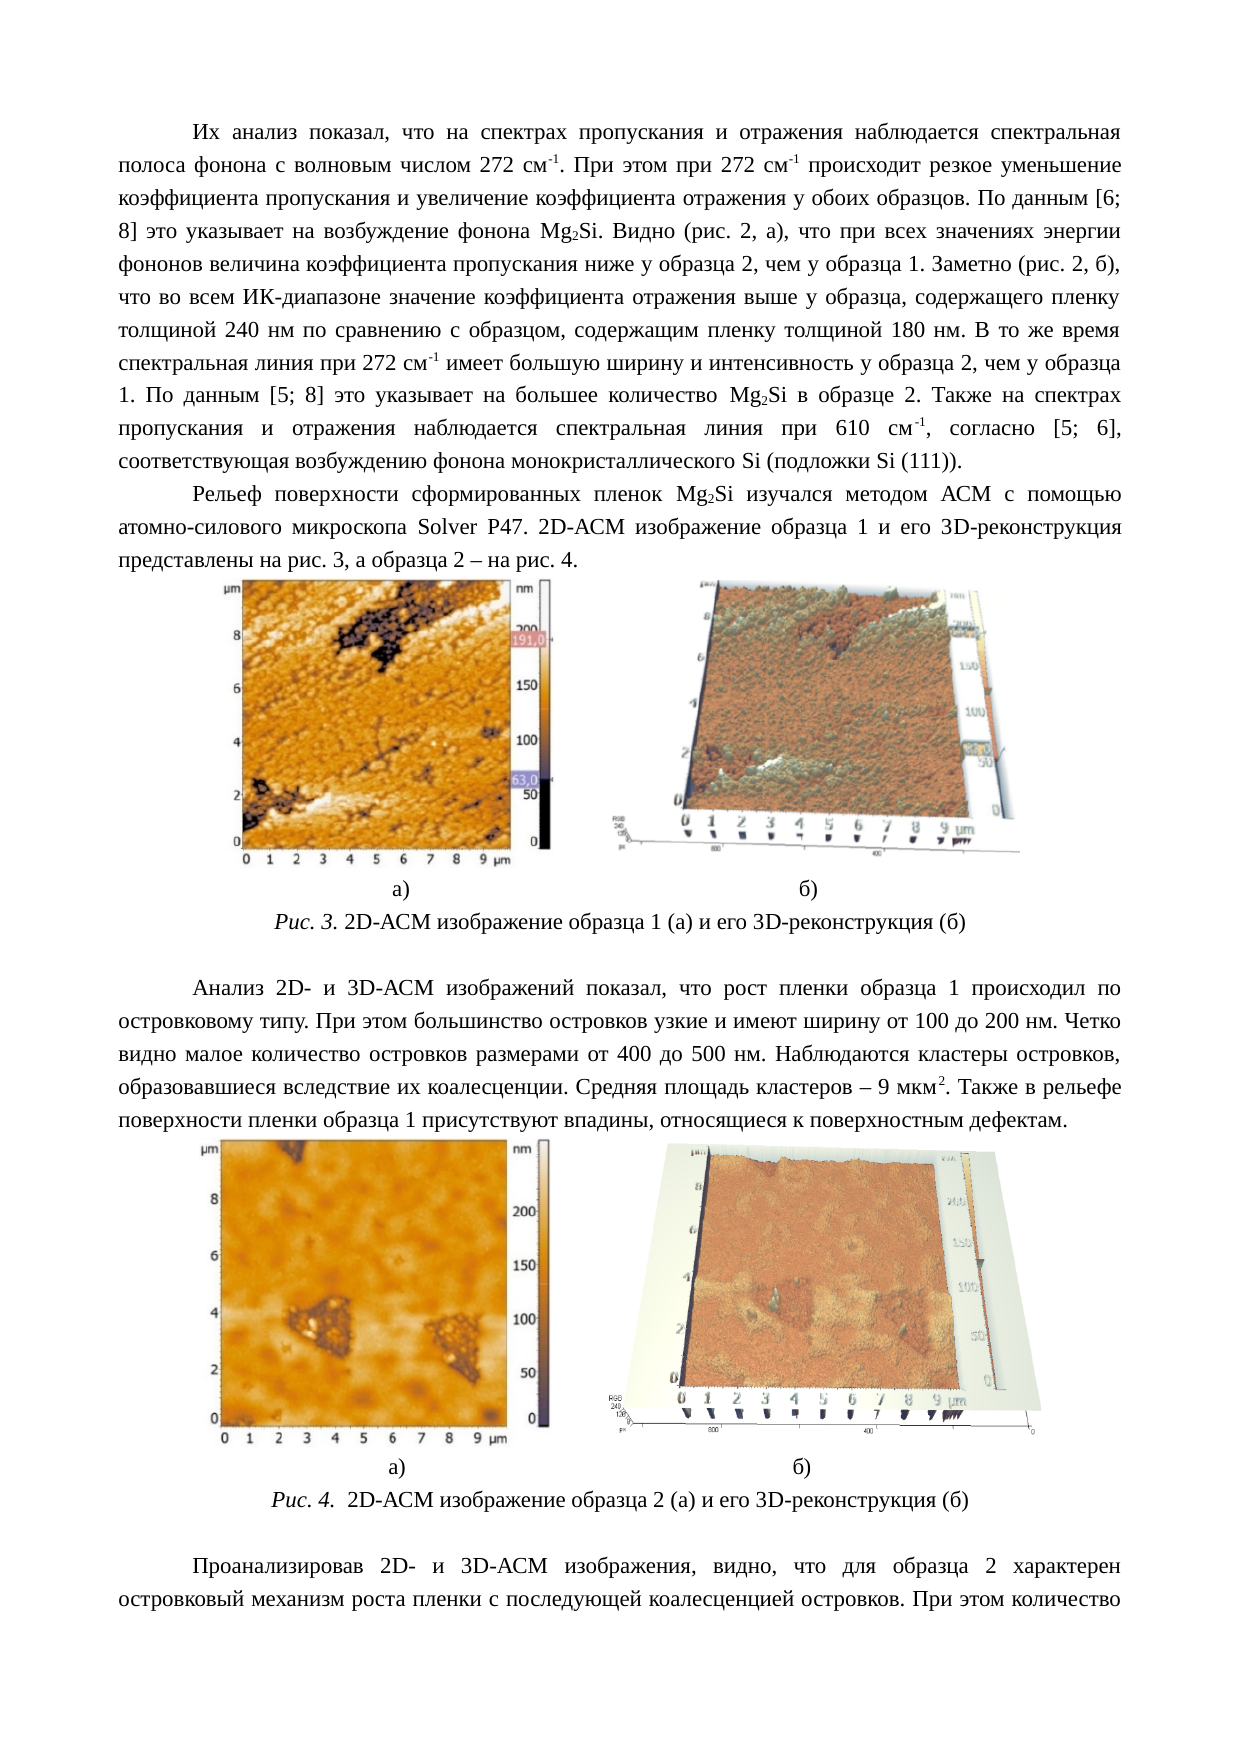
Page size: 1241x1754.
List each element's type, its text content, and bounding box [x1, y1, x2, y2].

picture [603, 1141, 1042, 1447]
text а) б) [118, 875, 1122, 901]
picture [220, 578, 555, 868]
text а) б) [118, 1453, 1122, 1480]
text Рис. 3. 2D-АСМ изображение образца 1 (а) и его 3D-реконструкция (б) [118, 908, 1122, 934]
picture [611, 580, 1020, 868]
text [118, 1552, 1122, 1611]
text Анализ 2D- и 3D-АСМ изображений показал, что рост пленки образца 1 происходил по островковому типу. При этом большинство островков узкие и имеют ширину от 100 до 200 нм. Четко видно малое количество островков размерами от 400 до 500 нм. Наблюдаются кластеры островков, образовавшиеся вследствие их коалесценции. Средняя площадь кластеров – 9 мкм2. Также в рельефе поверхности пленки образца 1 присутствуют впадины, относящиеся к поверхностным дефектам. [118, 974, 1122, 1132]
picture [198, 1138, 552, 1447]
text Рис. 4. 2D-АСМ изображение образца 2 (а) и его 3D-реконструкция (б) [118, 1486, 1122, 1513]
text Рельеф поверхности сформированных пленок Mg2Si изучался методом АСМ с помощью атомно-силового микроскопа Solver P47. 2D-АСМ изображение образца 1 и его 3D-реконструкция представлены на рис. 3, а образца 2 – на рис. 4. [118, 480, 1122, 572]
text Их анализ показал, что на спектрах пропускания и отражения наблюдается спектральная полоса фонона с волновым числом 272 см-1. При этом при 272 см-1 происходит резкое уменьшение коэффициента пропускания и увеличение коэффициента отражения у обоих образцов. По данным [6; 8] это указывает на возбуждение фонона Mg2Si. Видно (рис. 2, а), что при всех значениях энергии фононов величина коэффициента пропускания ниже у образца 2, чем у образца 1. Заметно (рис. 2, б), что во всем ИК-диапазоне значение коэффициента отражения выше у образца, содержащего пленку толщиной 240 нм по сравнению с образцом, содержащим пленку толщиной 180 нм. В то же время спектральная линия при 272 см-1 имеет большую ширину и интенсивность у образца 2, чем у образца 1. По данным [5; 8] это указывает на большее количество Mg2Si в образце 2. Также на спектрах пропускания и отражения наблюдается спектральная линия при 610 см-1, согласно [5; 6], соответствующая возбуждению фонона монокристаллического Si (подложки Si (111)). [118, 118, 1122, 474]
